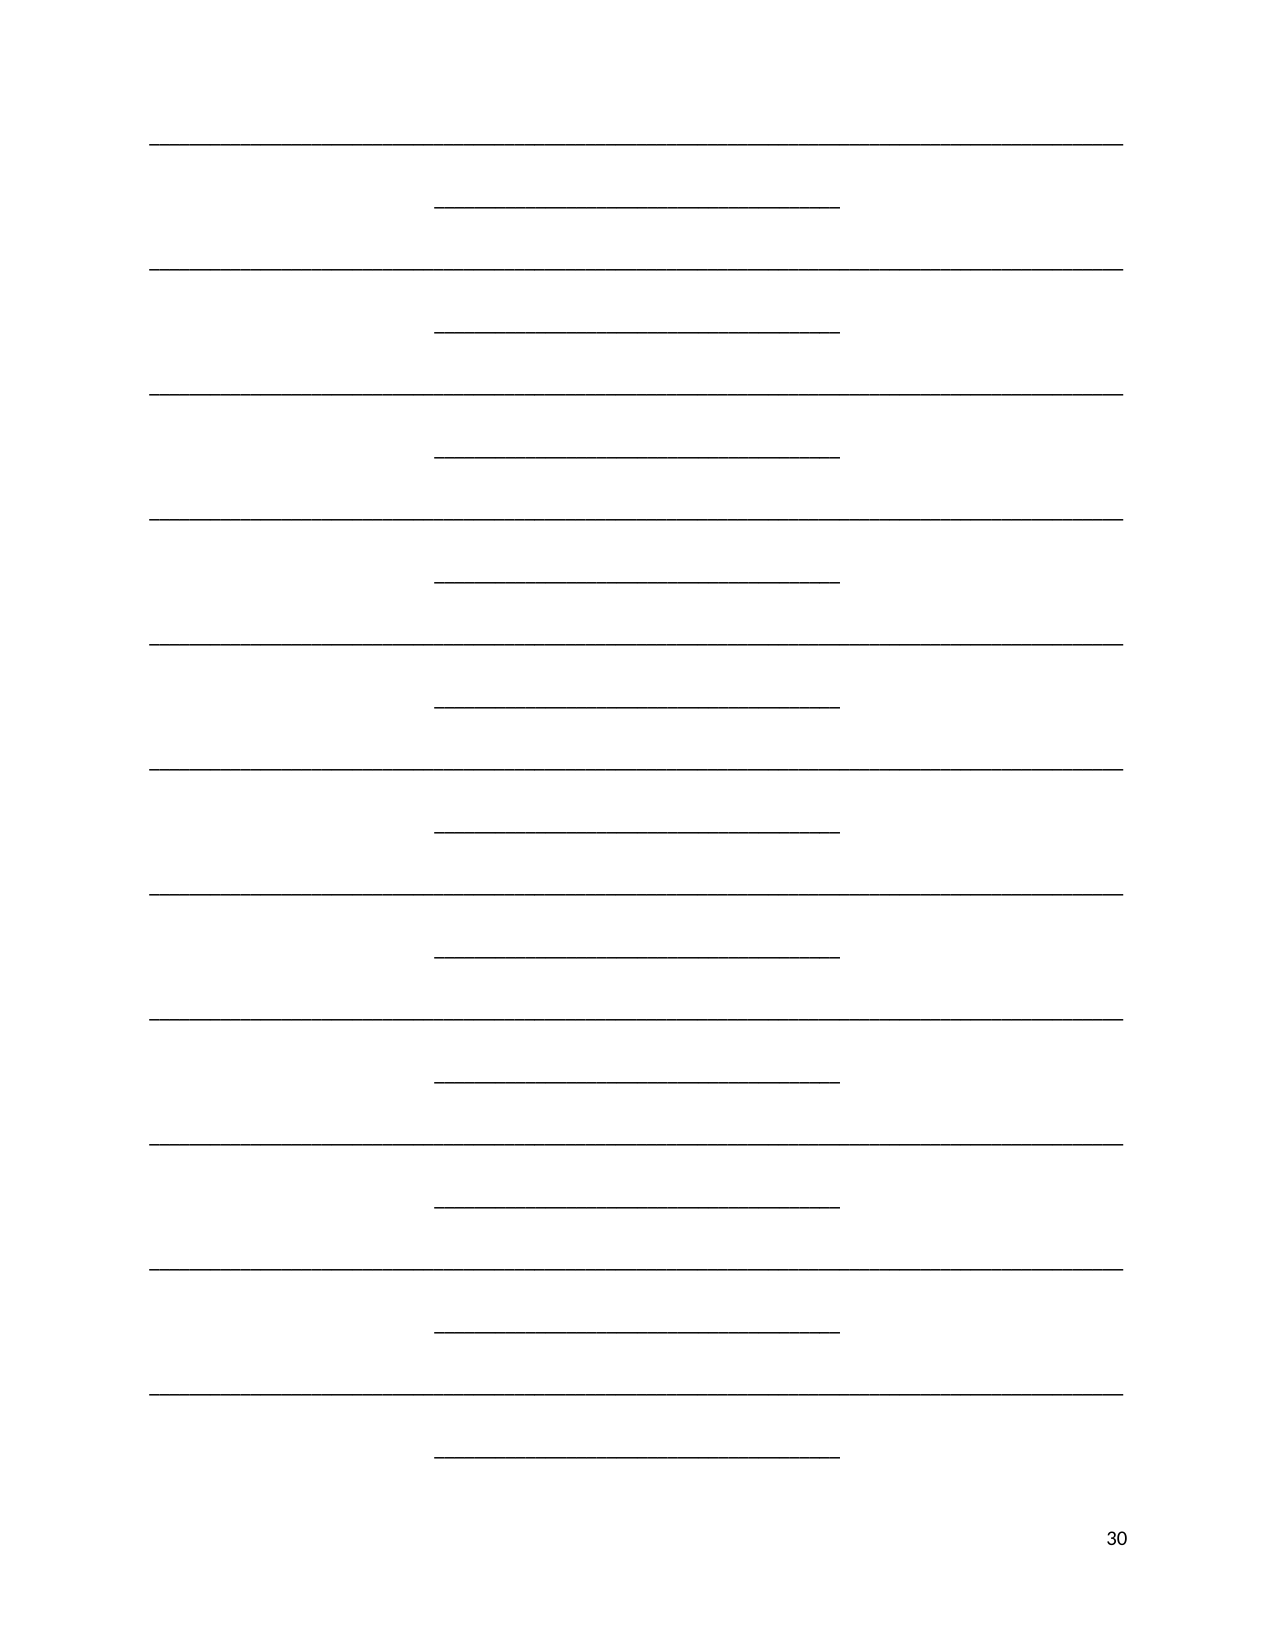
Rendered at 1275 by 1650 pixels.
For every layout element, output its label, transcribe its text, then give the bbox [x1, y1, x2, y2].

text ________________________________________________________________________________________________________________________________________ [148, 493, 1127, 587]
text ________________________________________________________________________________________________________________________________________ [148, 618, 1127, 712]
text ________________________________________________________________________________________________________________________________________ [148, 993, 1127, 1087]
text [148, 118, 1127, 212]
text ________________________________________________________________________________________________________________________________________ [148, 868, 1127, 962]
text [148, 243, 1127, 337]
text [148, 1243, 1127, 1337]
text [148, 1368, 1127, 1462]
text ________________________________________________________________________________________________________________________________________ [148, 743, 1127, 837]
text ________________________________________________________________________________________________________________________________________ [148, 368, 1127, 462]
text ________________________________________________________________________________________________________________________________________ [148, 1118, 1127, 1212]
